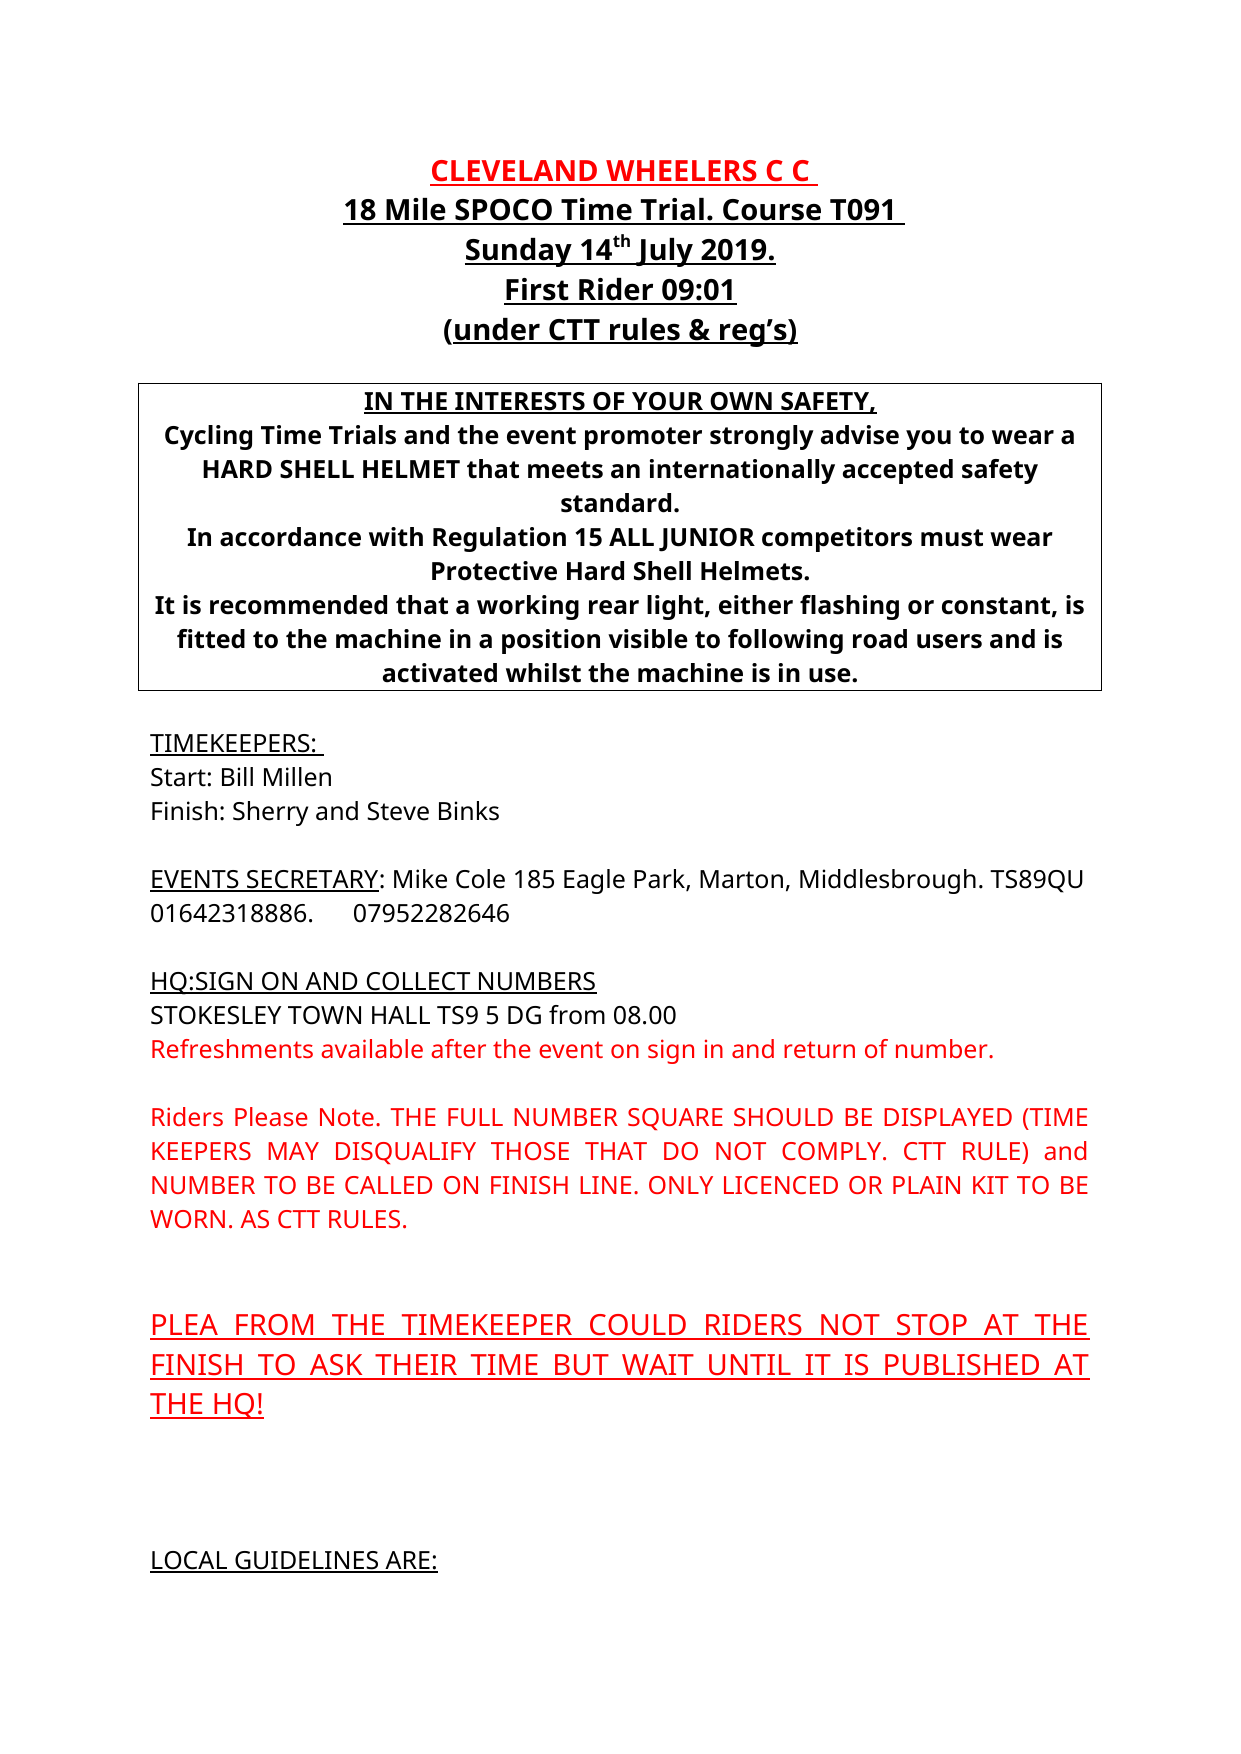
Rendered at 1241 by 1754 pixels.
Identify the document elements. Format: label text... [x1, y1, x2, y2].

text Finish: Sherry and Steve Binks [150, 793, 1090, 827]
text PLEA FROM THE TIMEKEEPER COULD RIDERS NOT STOP AT THE FINISH TO ASK THEIR TIME BUT WAIT UNTIL IT IS PUBLISHED AT THE HQ! [150, 1380, 1090, 1423]
text CLEVELAND WHEELERS C C [150, 150, 1090, 190]
text 18 Mile SPOCO Time Trial. Course T091 [150, 190, 1090, 229]
text Riders Please Note. THE FULL NUMBER SQUARE SHOULD BE DISPLAYED (TIME KEEPERS MAY DISQUALIFY THOSE THAT DO NOT COMPLY. CTT RULE) and NUMBER TO BE CALLED ON FINISH LINE. ONLY LICENCED OR PLAIN KIT TO BE WORN. AS CTT RULES. [150, 1100, 1090, 1236]
text Start: Bill Millen [150, 759, 1090, 793]
text (under CTT rules & reg’s) [150, 309, 1090, 348]
text Sunday 14th July 2019. [150, 229, 1090, 269]
text Refreshments available after the event on sign in and return of number. [150, 1032, 1090, 1066]
text First Rider 09:01 [150, 269, 1090, 309]
text PLEA FROM THE TIMEKEEPER COULD RIDERS NOT STOP AT THE FINISH TO ASK THEIR TIME BUT WAIT UNTIL IT IS PUBLISHED AT THE HQ! [150, 1304, 1090, 1338]
table_header IN THE INTERESTS OF YOUR OWN SAFETY, Cycling Time Trials and the event promoter strongly advise you to wear a HARD SHELL HELMET that meets an internationally accepted safety standard. In accordance with Regulation 15 ALL JUNIOR competitors must wear Protective Hard Shell Helmets. It is recommended that a working rear light, either flashing or constant, is fitted to the machine in a position visible to following road users and is activated whilst the machine is in use. [139, 384, 1101, 690]
text STOKESLEY TOWN HALL TS9 5 DG from 08.00 [150, 998, 1090, 1032]
text LOCAL GUIDELINES ARE: [150, 1542, 1090, 1576]
text PLEA FROM THE TIMEKEEPER COULD RIDERS NOT STOP AT THE FINISH TO ASK THEIR TIME BUT WAIT UNTIL IT IS PUBLISHED AT THE HQ! [150, 1340, 1090, 1378]
text HQ:SIGN ON AND COLLECT NUMBERS [150, 964, 1090, 998]
text EVENTS SECRETARY: Mike Cole 185 Eagle Park, Marton, Middlesbrough. TS89QU 01642318886. 07952282646 [150, 861, 1090, 929]
text TIMEKEEPERS: [150, 725, 1090, 759]
